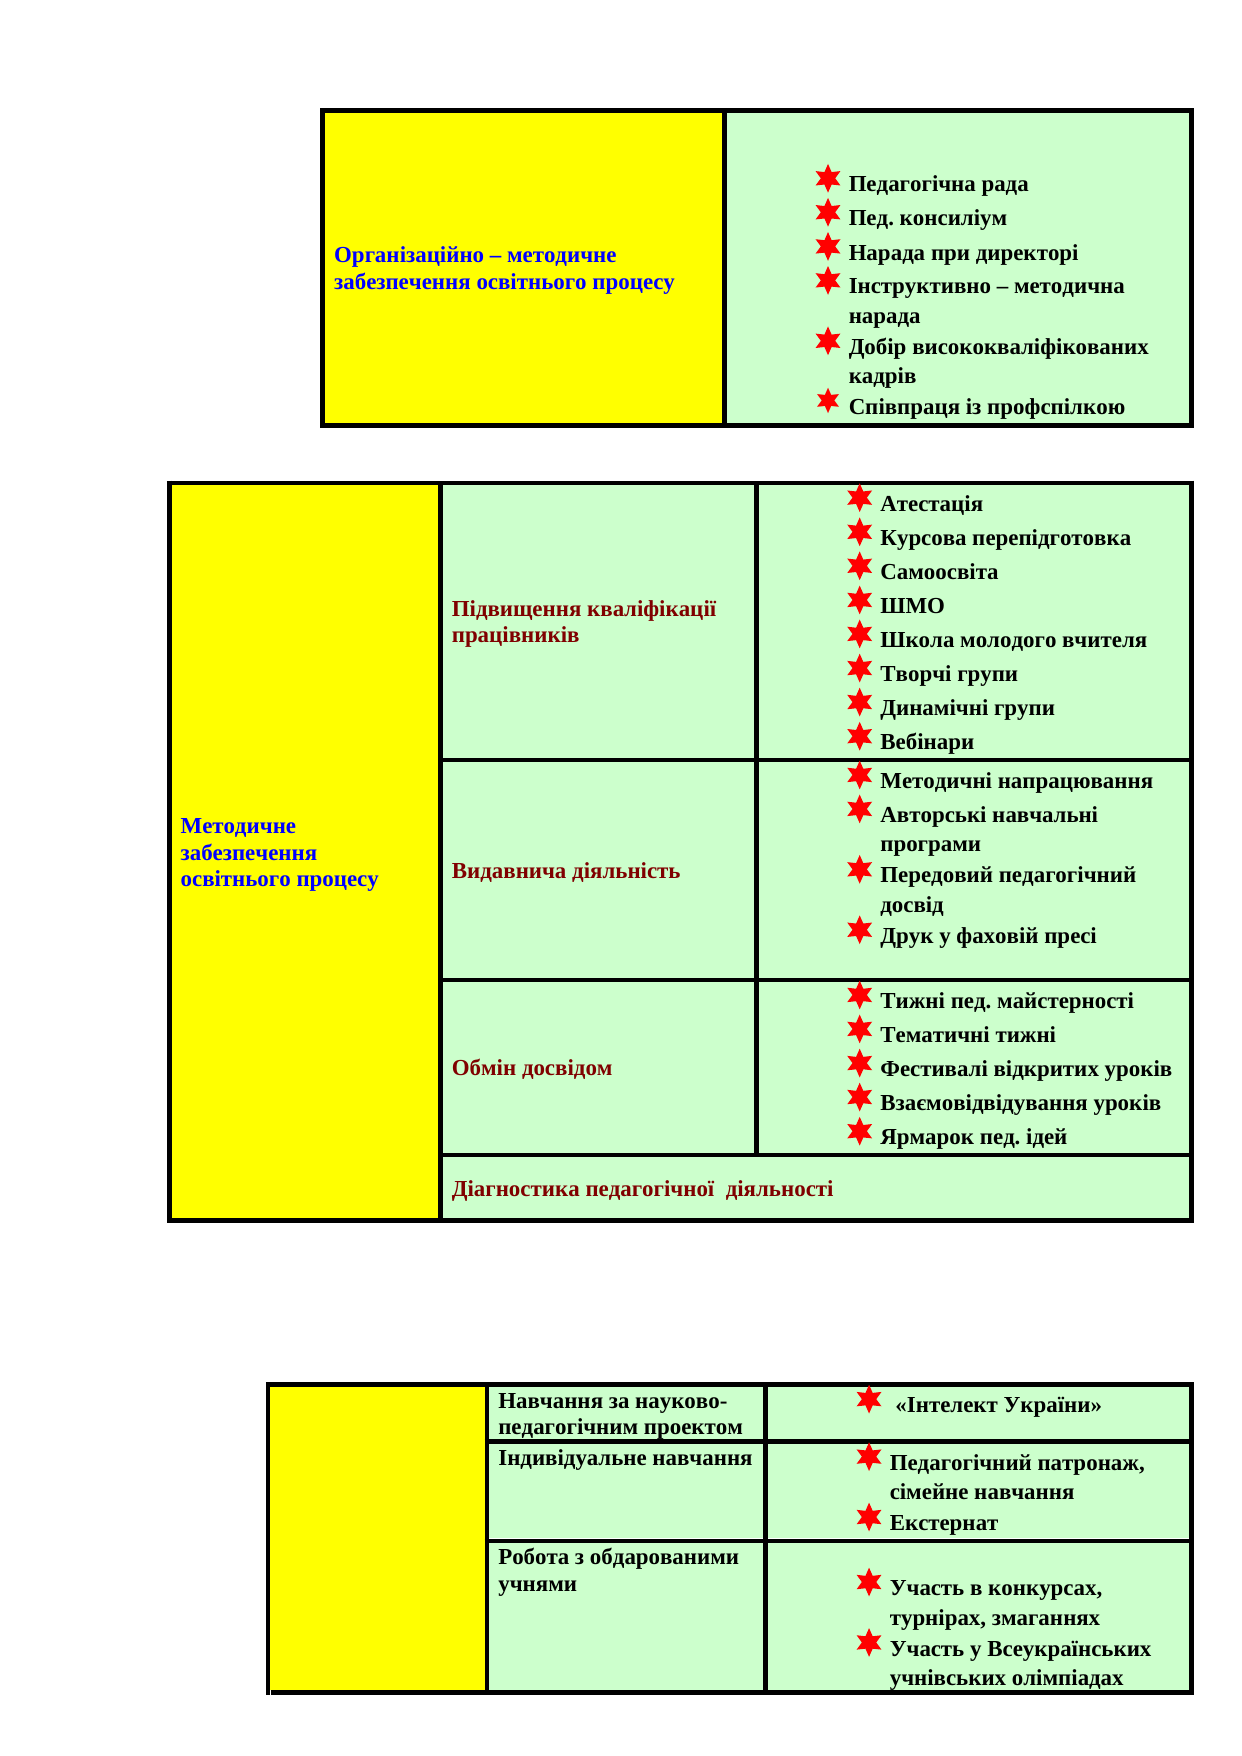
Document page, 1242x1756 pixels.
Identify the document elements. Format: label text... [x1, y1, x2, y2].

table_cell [489, 1543, 763, 1690]
table_header Методичне забезпечення освітнього процесу [172, 485, 438, 1218]
table_header [270, 1387, 485, 1690]
table_cell Видавнича діяльність [443, 762, 754, 978]
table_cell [768, 1543, 1189, 1690]
table_cell Діагностика педагогічної діяльності [443, 1157, 1189, 1218]
table_cell Індивідуальне навчання [489, 1444, 763, 1538]
table_header Педагогічна рада Пед. консиліум Нарада при директорі Інструктивно – методична нарада Добір висококваліфікованих кадрів Співпраця із профспілкою [727, 113, 1189, 423]
table_header Підвищення кваліфікації працівників [443, 485, 754, 758]
table_cell Методичні напрацювання Авторські навчальні програми Передовий педагогічний досвід Друк у фаховій пресі [759, 762, 1189, 978]
table_cell Педагогічний патронаж, сімейне навчання Екстернат [768, 1444, 1189, 1538]
table_cell Тижні пед. майстерності Тематичні тижні Фестивалі відкритих уроків Взаємовідвідування уроків Ярмарок пед. ідей [759, 982, 1189, 1153]
table_header Навчання за науково-педагогічним проектом [489, 1387, 763, 1439]
table_header Організаційно – методичне забезпечення освітнього процесу [325, 113, 722, 423]
table_header Атестація Курсова перепідготовка Самоосвіта ШМО Школа молодого вчителя Творчі групи Динамічні групи Вебінари [759, 485, 1189, 758]
table_header «Інтелект України» [768, 1387, 1189, 1439]
table_cell Обмін досвідом [443, 982, 754, 1153]
